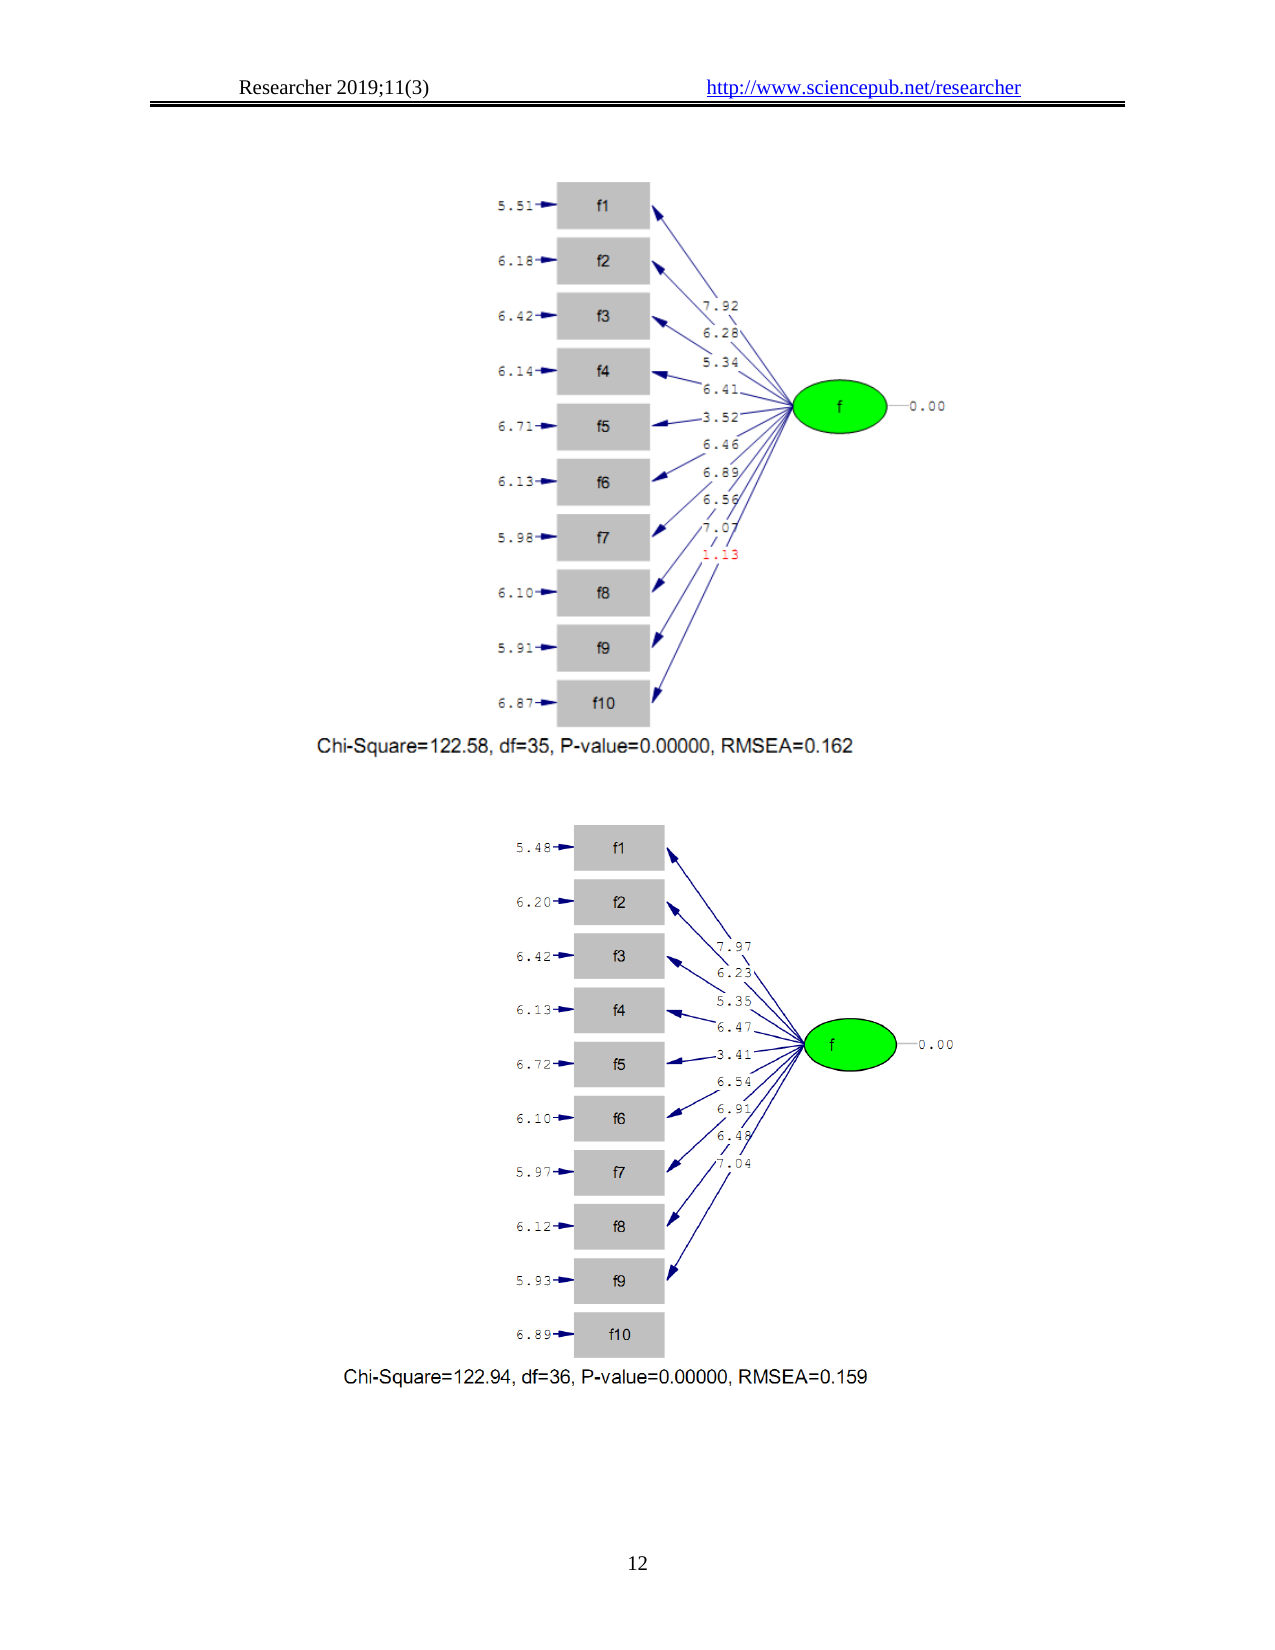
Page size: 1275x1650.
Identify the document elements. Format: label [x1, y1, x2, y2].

picture [308, 150, 967, 767]
picture [263, 815, 1012, 1391]
